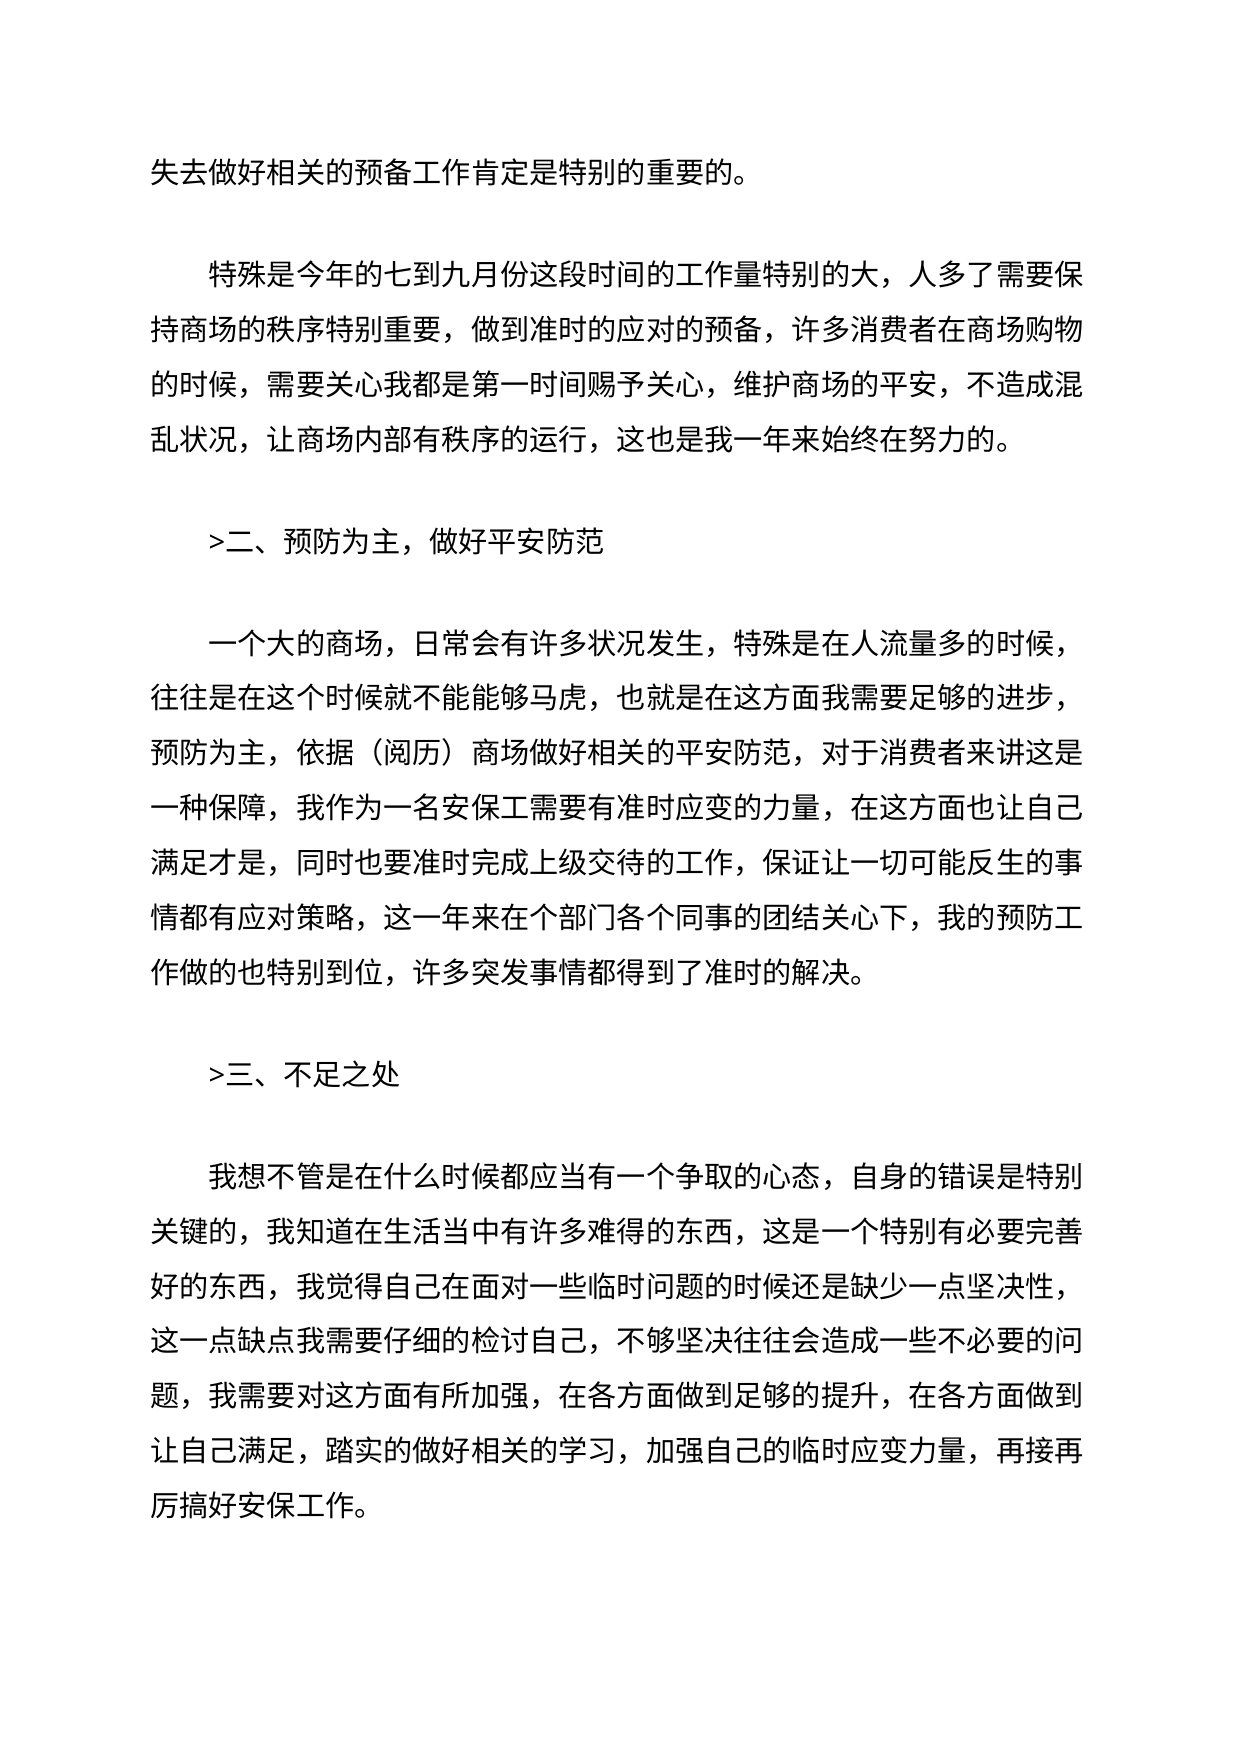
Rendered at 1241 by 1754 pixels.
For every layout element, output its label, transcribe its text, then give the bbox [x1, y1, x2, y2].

text 我想不管是在什么时候都应当有一个争取的心态，自身的错误是特别关键的，我知道在生活当中有许多难得的东西，这是一个特别有必要完善好的东西，我觉得自己在面对一些临时问题的时候还是缺少一点坚决性，这一点缺点我需要仔细的检讨自己，不够坚决往往会造成一些不必要的问题，我需要对这方面有所加强，在各方面做到足够的提升，在各方面做到让自己满足，踏实的做好相关的学习，加强自己的临时应变力量，再接再厉搞好安保工作。 [150, 1153, 1090, 1525]
text >三、不足之处 [150, 1051, 1090, 1094]
text >二、预防为主，做好平安防范 [150, 518, 1090, 561]
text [150, 150, 1090, 192]
text 一个大的商场，日常会有许多状况发生，特殊是在人流量多的时候，往往是在这个时候就不能能够马虎，也就是在这方面我需要足够的进步，预防为主，依据（阅历）商场做好相关的平安防范，对于消费者来讲这是一种保障，我作为一名安保工需要有准时应变的力量，在这方面也让自己满足才是，同时也要准时完成上级交待的工作，保证让一切可能反生的事情都有应对策略，这一年来在个部门各个同事的团结关心下，我的预防工作做的也特别到位，许多突发事情都得到了准时的解决。 [150, 620, 1090, 992]
text 特殊是今年的七到九月份这段时间的工作量特别的大，人多了需要保持商场的秩序特别重要，做到准时的应对的预备，许多消费者在商场购物的时候，需要关心我都是第一时间赐予关心，维护商场的平安，不造成混乱状况，让商场内部有秩序的运行，这也是我一年来始终在努力的。 [150, 252, 1090, 459]
